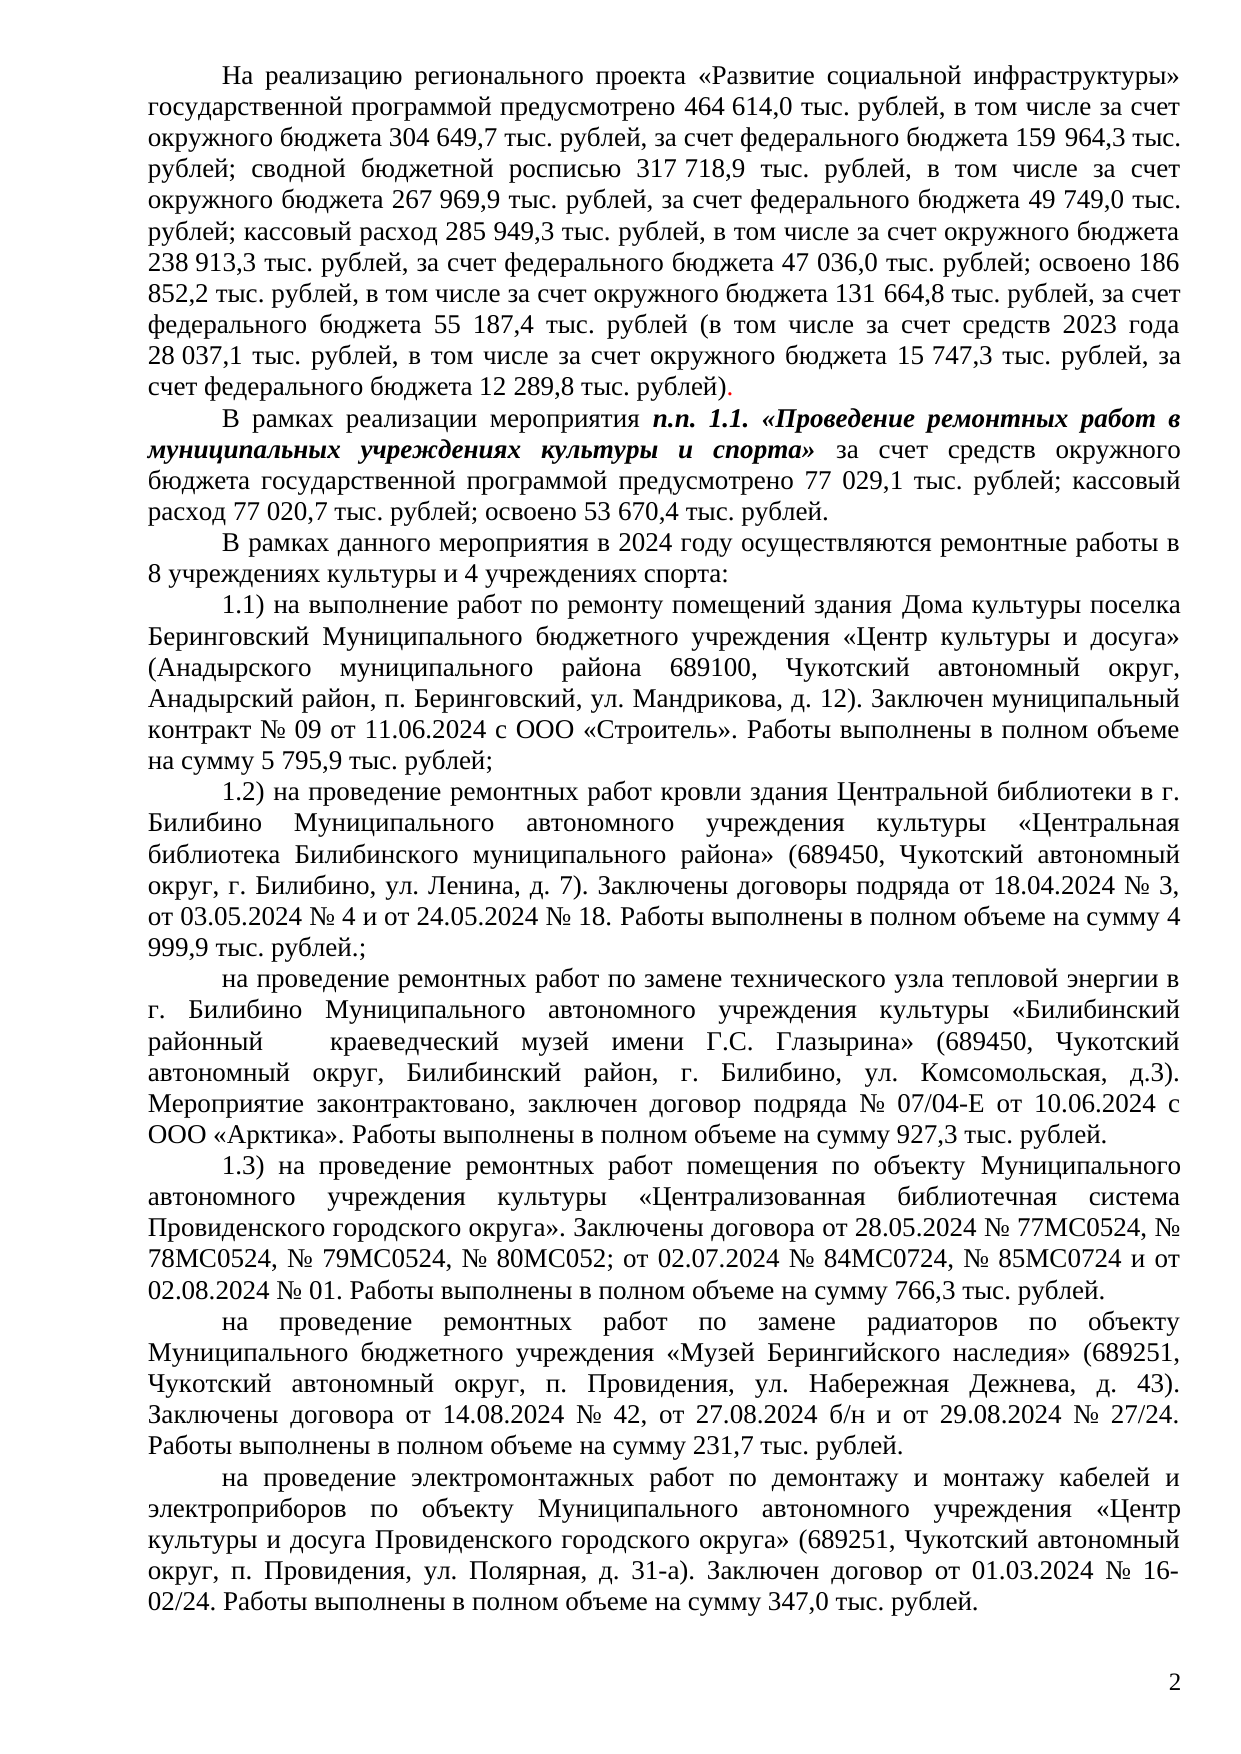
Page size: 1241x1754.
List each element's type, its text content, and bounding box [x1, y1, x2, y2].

text 1.1) на выполнение работ по ремонту помещений здания Дома культуры поселка Беринговский Муниципального бюджетного учреждения «Центр культуры и досуга» (Анадырского муниципального района 689100, Чукотский автономный округ, Анадырский район, п. Беринговский, ул. Мандрикова, д. 12). Заключен муниципальный контракт № 09 от 11.06.2024 с ООО «Строитель». Работы выполнены в полном объеме на сумму 5 795,9 тыс. рублей; [148, 588, 1181, 775]
text В рамках данного мероприятия в 2024 году осуществляются ремонтные работы в 8 учреждениях культуры и 4 учреждениях спорта: [148, 526, 1181, 588]
text В рамках реализации мероприятия п.п. 1.1. «Проведение ремонтных работ в муниципальных учреждениях культуры и спорта» за счет средств окружного бюджета государственной программой предусмотрено 77 029,1 тыс. рублей; кассовый расход 77 020,7 тыс. рублей; освоено 53 670,4 тыс. рублей. [148, 402, 1181, 526]
text 1.2) на проведение ремонтных работ кровли здания Центральной библиотеки в г. Билибино Муниципального автономного учреждения культуры «Центральная библиотека Билибинского муниципального района» (689450, Чукотский автономный округ, г. Билибино, ул. Ленина, д. 7). Заключены договоры подряда от 18.04.2024 № 3, от 03.05.2024 № 4 и от 24.05.2024 № 18. Работы выполнены в полном объеме на сумму 4 999,9 тыс. рублей.; [148, 775, 1181, 962]
text на проведение ремонтных работ по замене технического узла тепловой энергии в г. Билибино Муниципального автономного учреждения культуры «Билибинский районный краеведческий музей имени Г.С. Глазырина» (689450, Чукотский автономный округ, Билибинский район, г. Билибино, ул. Комсомольская, д.3). Мероприятие законтрактовано, заключен договор подряда № 07/04-Е от 10.06.2024 с ООО «Арктика». Работы выполнены в полном объеме на сумму 927,3 тыс. рублей. [148, 962, 1181, 1149]
text 1.3) на проведение ремонтных работ помещения по объекту Муниципального автономного учреждения культуры «Централизованная библиотечная система Провиденского городского округа». Заключены договора от 28.05.2024 № 77МС0524, № 78МС0524, № 79МС0524, № 80МС052; от 02.07.2024 № 84МС0724, № 85МС0724 и от 02.08.2024 № 01. Работы выполнены в полном объеме на сумму 766,3 тыс. рублей. [148, 1149, 1181, 1305]
text на проведение электромонтажных работ по демонтажу и монтажу кабелей и электроприборов по объекту Муниципального автономного учреждения «Центр культуры и досуга Провиденского городского округа» (689251, Чукотский автономный округ, п. Провидения, ул. Полярная, д. 31-а). Заключен договор от 01.03.2024 № 16-02/24. Работы выполнены в полном объеме на сумму 347,0 тыс. рублей. [148, 1461, 1181, 1616]
text на проведение ремонтных работ по замене радиаторов по объекту Муниципального бюджетного учреждения «Музей Берингийского наследия» (689251, Чукотский автономный округ, п. Провидения, ул. Набережная Дежнева, д. 43). Заключены договора от 14.08.2024 № 42, от 27.08.2024 б/н и от 29.08.2024 № 27/24. Работы выполнены в полном объеме на сумму 231,7 тыс. рублей. [148, 1305, 1181, 1461]
text На реализацию регионального проекта «Развитие социальной инфраструктуры» государственной программой предусмотрено 464 614,0 тыс. рублей, в том числе за счет окружного бюджета 304 649,7 тыс. рублей, за счет федерального бюджета 159 964,3 тыс. рублей; сводной бюджетной росписью 317 718,9 тыс. рублей, в том числе за счет окружного бюджета 267 969,9 тыс. рублей, за счет федерального бюджета 49 749,0 тыс. рублей; кассовый расход 285 949,3 тыс. рублей, в том числе за счет окружного бюджета 238 913,3 тыс. рублей, за счет федерального бюджета 47 036,0 тыс. рублей; освоено 186 852,2 тыс. рублей, в том числе за счет окружного бюджета 131 664,8 тыс. рублей, за счет федерального бюджета 55 187,4 тыс. рублей (в том числе за счет средств 2023 года 28 037,1 тыс. рублей, в том числе за счет окружного бюджета 15 747,3 тыс. рублей, за счет федерального бюджета 12 289,8 тыс. рублей). [148, 59, 1181, 402]
